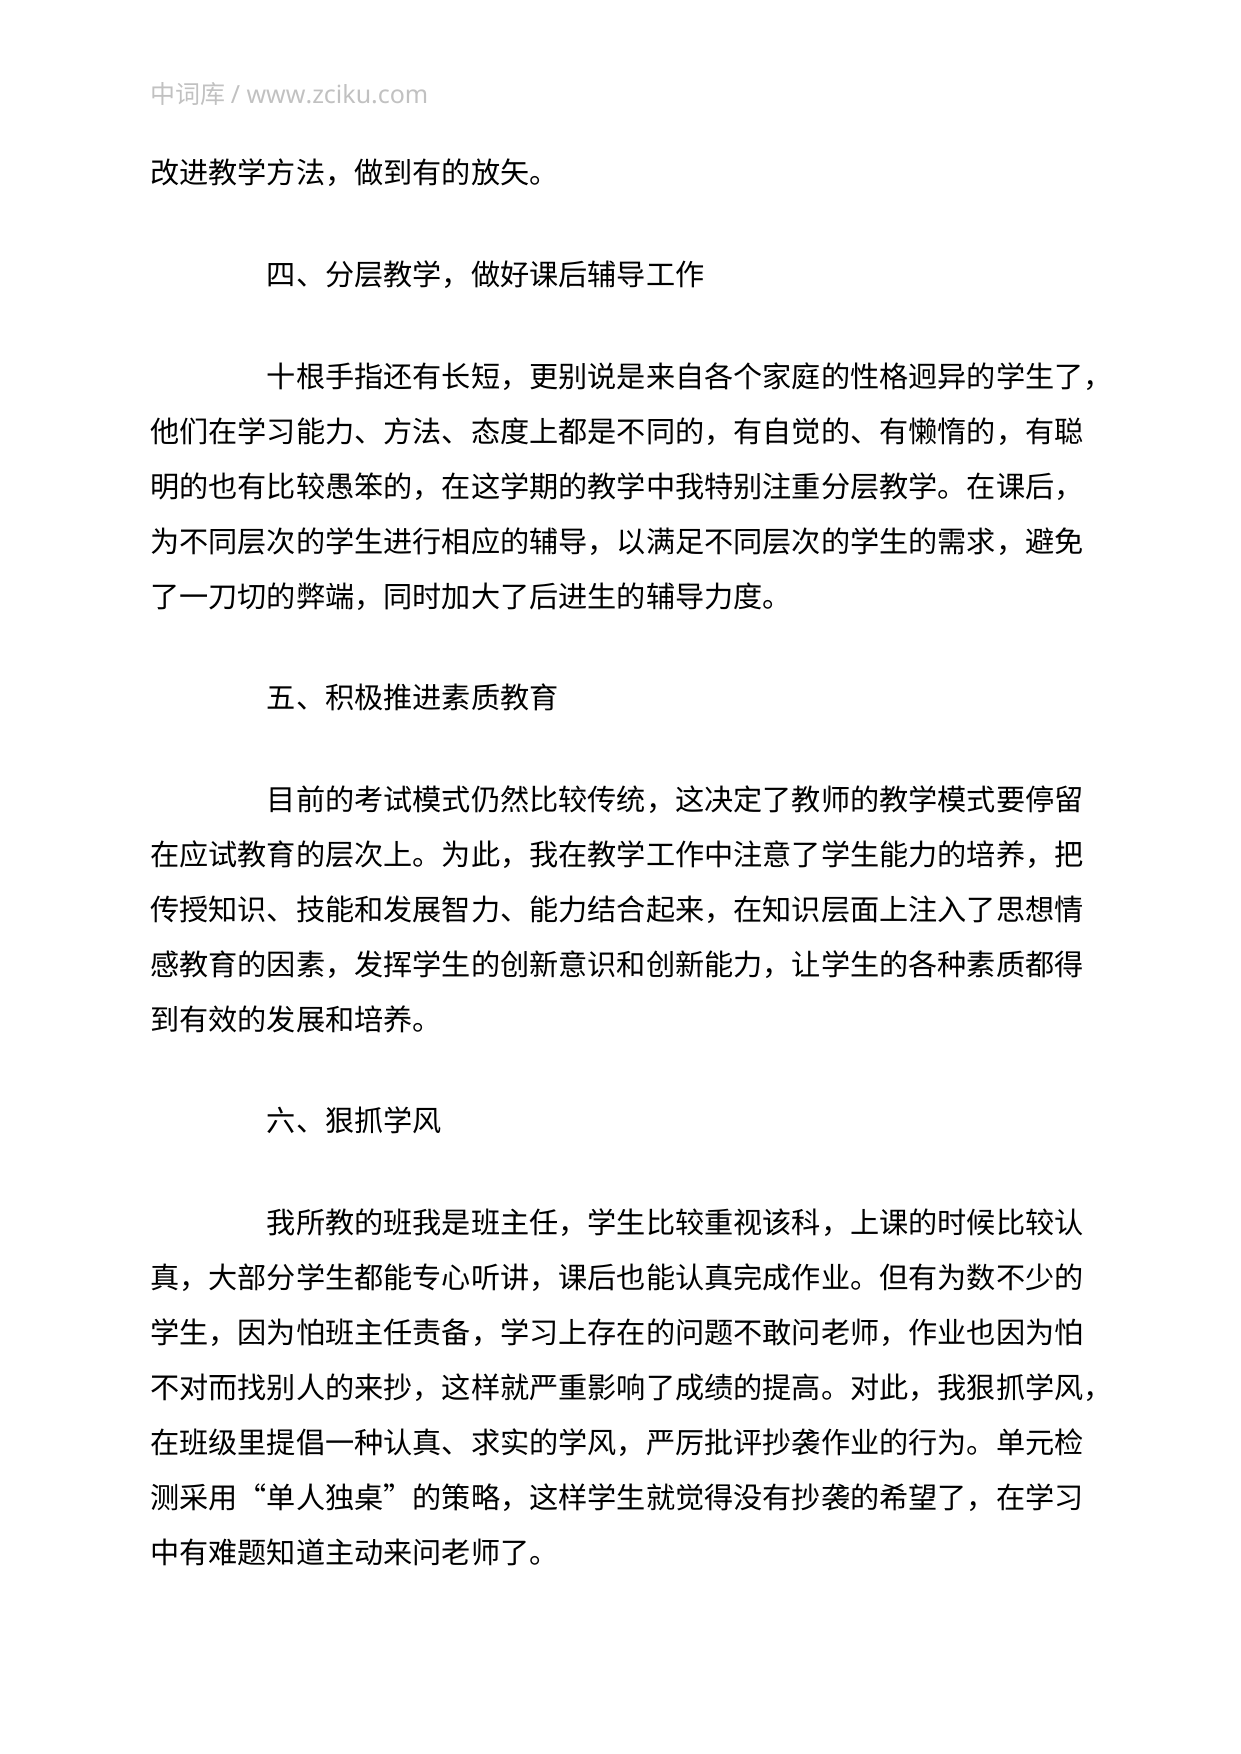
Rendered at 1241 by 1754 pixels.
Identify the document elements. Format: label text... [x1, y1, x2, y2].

text 六、狠抓学风 [150, 1098, 1090, 1140]
text 目前的考试模式仍然比较传统，这决定了教师的教学模式要停留在应试教育的层次上。为此，我在教学工作中注意了学生能力的培养，把传授知识、技能和发展智力、能力结合起来，在知识层面上注入了思想情感教育的因素，发挥学生的创新意识和创新能力，让学生的各种素质都得到有效的发展和培养。 [150, 777, 1090, 1038]
text 四、分层教学，做好课后辅导工作 [150, 252, 1090, 294]
text 我所教的班我是班主任，学生比较重视该科，上课的时候比较认真，大部分学生都能专心听讲，课后也能认真完成作业。但有为数不少的学生，因为怕班主任责备，学习上存在的问题不敢问老师，作业也因为怕不对而找别人的来抄，这样就严重影响了成绩的提高。对此，我狠抓学风，在班级里提倡一种认真、求实的学风，严厉批评抄袭作业的行为。单元检测采用“单人独桌”的策略，这样学生就觉得没有抄袭的希望了，在学习中有难题知道主动来问老师了。 [150, 1200, 1090, 1571]
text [150, 150, 1090, 192]
text 五、积极推进素质教育 [150, 675, 1090, 717]
text 十根手指还有长短，更别说是来自各个家庭的性格迥异的学生了，他们在学习能力、方法、态度上都是不同的，有自觉的、有懒惰的，有聪明的也有比较愚笨的，在这学期的教学中我特别注重分层教学。在课后，为不同层次的学生进行相应的辅导，以满足不同层次的学生的需求，避免了一刀切的弊端，同时加大了后进生的辅导力度。 [150, 353, 1090, 615]
